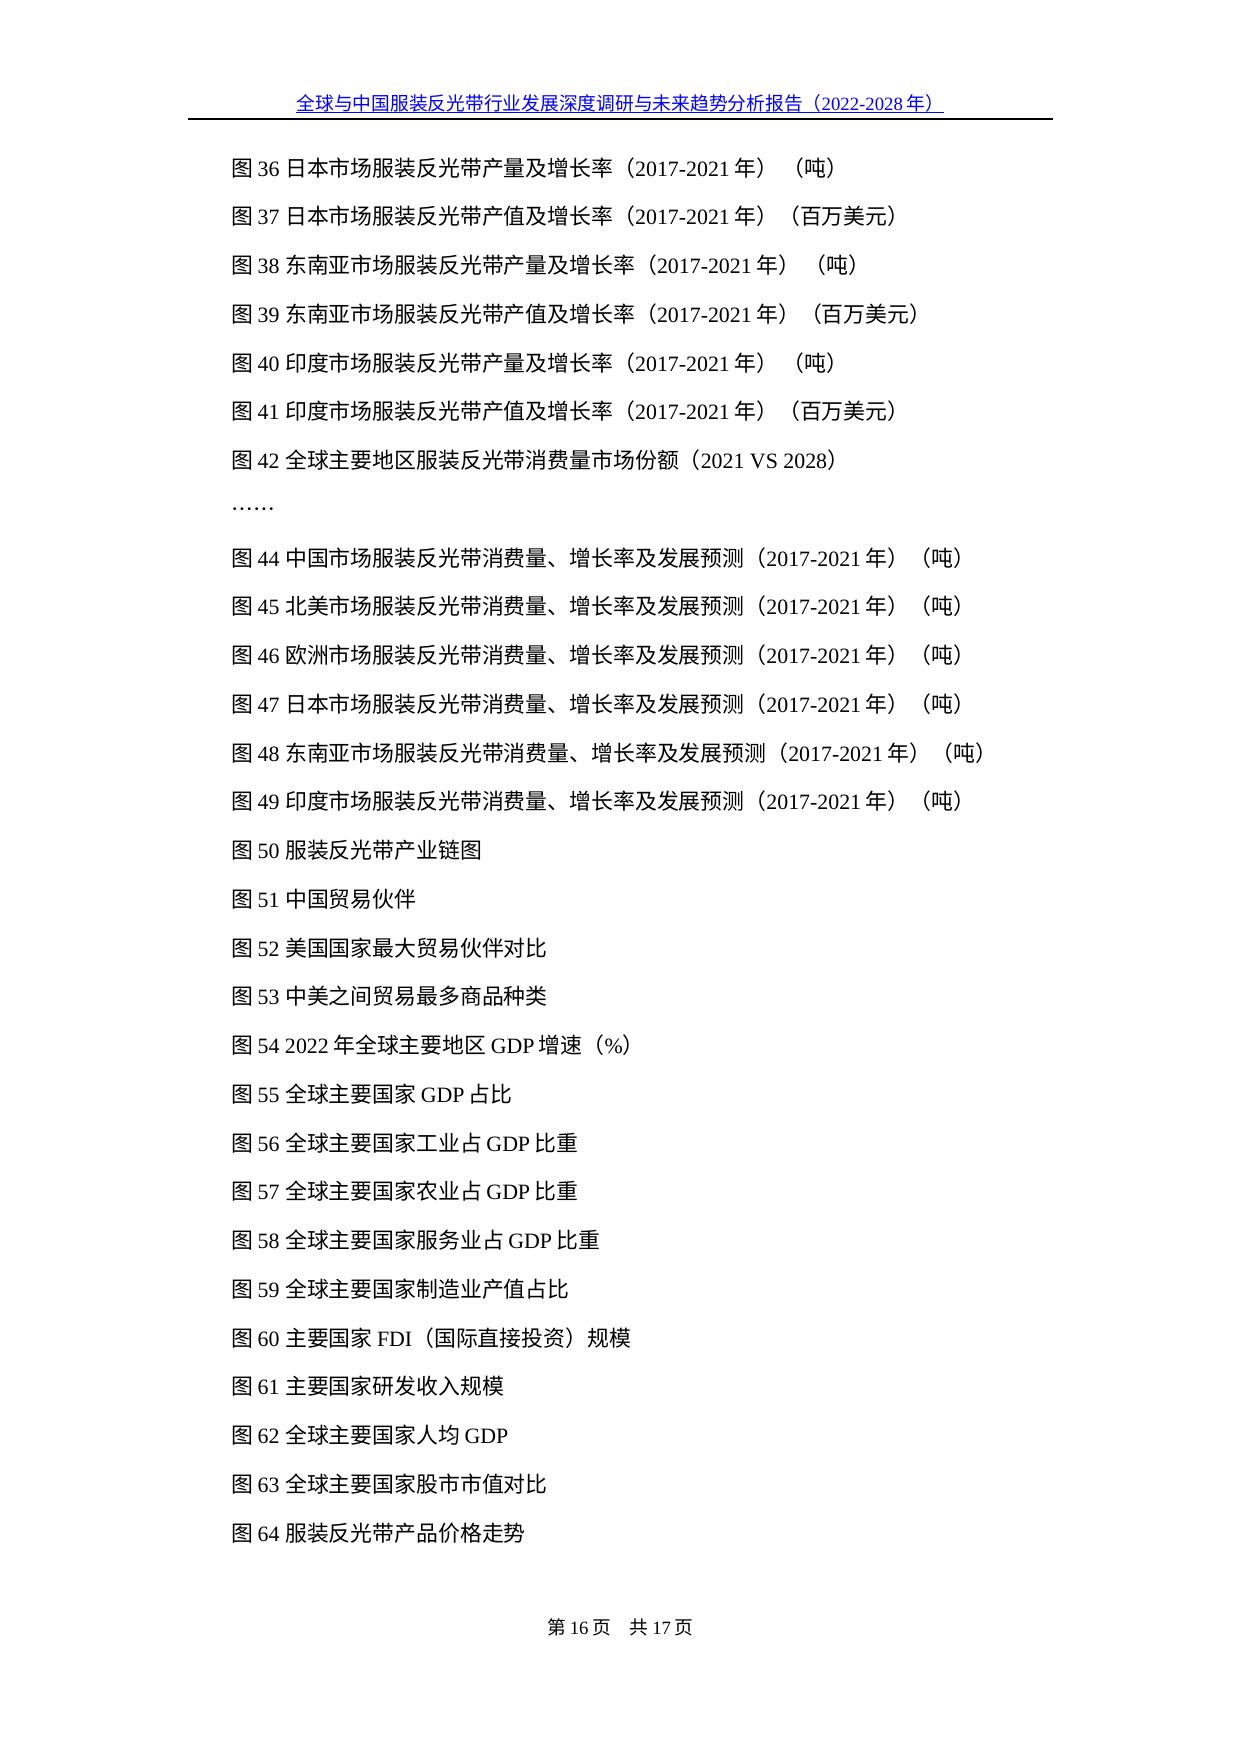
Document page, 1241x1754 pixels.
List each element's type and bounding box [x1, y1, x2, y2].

text [187, 150, 1053, 1548]
